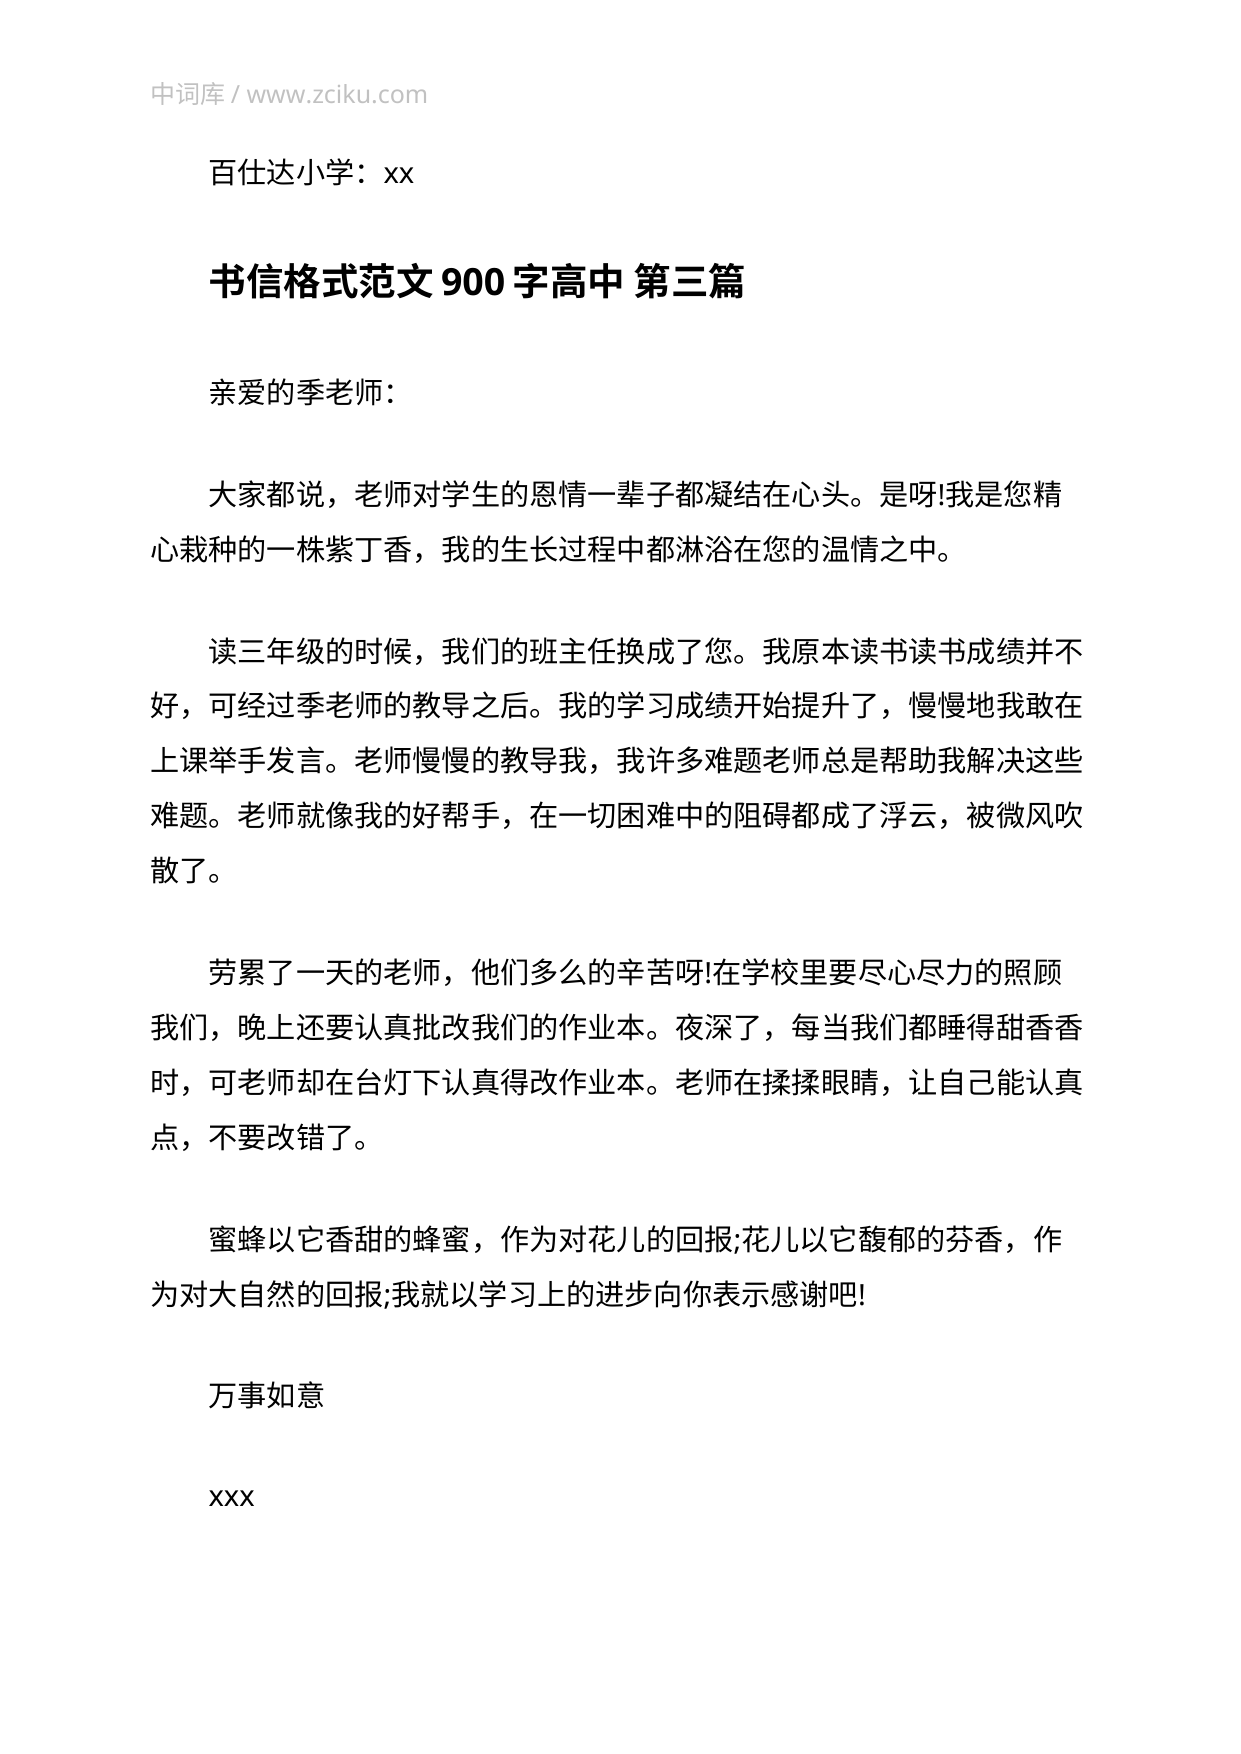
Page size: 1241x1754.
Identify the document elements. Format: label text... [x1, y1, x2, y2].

text 亲爱的季老师： [150, 369, 1090, 412]
text 读三年级的时候，我们的班主任换成了您。我原本读书读书成绩并不好，可经过季老师的教导之后。我的学习成绩开始提升了，慢慢地我敢在上课举手发言。老师慢慢的教导我，我许多难题老师总是帮助我解决这些难题。老师就像我的好帮手，在一切困难中的阻碍都成了浮云，被微风吹散了。 [150, 628, 1090, 890]
text 百仕达小学：xx [150, 150, 1090, 192]
text 蜜蜂以它香甜的蜂蜜，作为对花儿的回报;花儿以它馥郁的芬香，作为对大自然的回报;我就以学习上的进步向你表示感谢吧! [150, 1216, 1090, 1313]
text 万事如意 [150, 1373, 1090, 1415]
text 劳累了一天的老师，他们多么的辛苦呀!在学校里要尽心尽力的照顾我们，晚上还要认真批改我们的作业本。夜深了，每当我们都睡得甜香香时，可老师却在台灯下认真得改作业本。老师在揉揉眼睛，让自己能认真点，不要改错了。 [150, 949, 1090, 1157]
text 书信格式范文900字高中 第三篇 [150, 252, 1090, 306]
text xxx [150, 1475, 1090, 1514]
text 大家都说，老师对学生的恩情一辈子都凝结在心头。是呀!我是您精心栽种的一株紫丁香，我的生长过程中都淋浴在您的温情之中。 [150, 471, 1090, 569]
